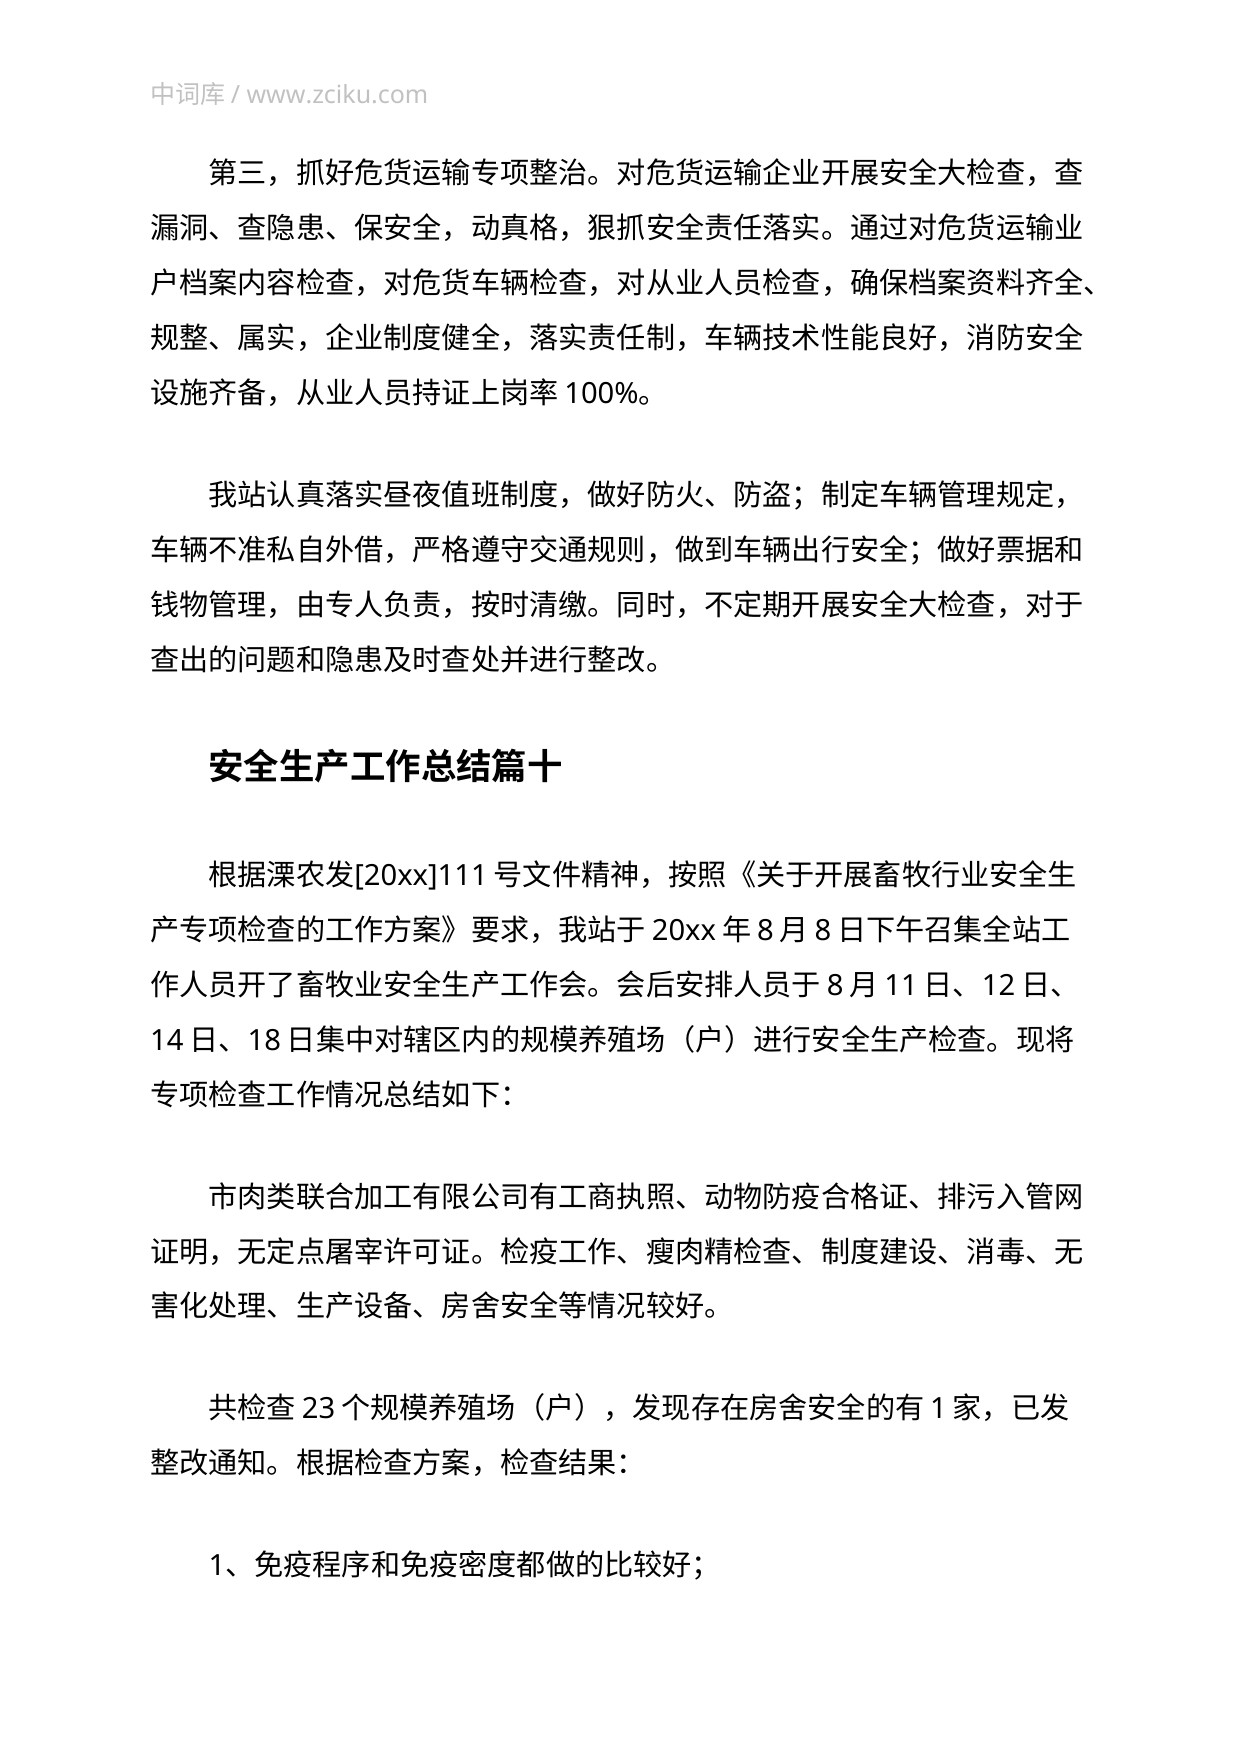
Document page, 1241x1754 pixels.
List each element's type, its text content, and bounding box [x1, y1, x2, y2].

text 第三，抓好危货运输专项整治。对危货运输企业开展安全大检查，查漏洞、查隐患、保安全，动真格，狠抓安全责任落实。通过对危货运输业户档案内容检查，对危货车辆检查，对从业人员检查，确保档案资料齐全、规整、属实，企业制度健全，落实责任制，车辆技术性能良好，消防安全设施齐备，从业人员持证上岗率100%。 [150, 150, 1090, 412]
text 市肉类联合加工有限公司有工商执照、动物防疫合格证、排污入管网证明，无定点屠宰许可证。检疫工作、瘦肉精检查、制度建设、消毒、无害化处理、生产设备、房舍安全等情况较好。 [150, 1173, 1090, 1325]
text 1、免疫程序和免疫密度都做的比较好； [150, 1542, 1090, 1584]
text 根据溧农发[20xx]111号文件精神，按照《关于开展畜牧行业安全生产专项检查的工作方案》要求，我站于20xx年8月8日下午召集全站工作人员开了畜牧业安全生产工作会。会后安排人员于8月11日、12日、14日、18日集中对辖区内的规模养殖场（户）进行安全生产检查。现将专项检查工作情况总结如下： [150, 851, 1090, 1114]
text 共检查23个规模养殖场（户），发现存在房舍安全的有1家，已发整改通知。根据检查方案，检查结果： [150, 1385, 1090, 1482]
text 安全生产工作总结篇十 [150, 738, 1090, 789]
text 我站认真落实昼夜值班制度，做好防火、防盗；制定车辆管理规定，车辆不准私自外借，严格遵守交通规则，做到车辆出行安全；做好票据和钱物管理，由专人负责，按时清缴。同时，不定期开展安全大检查，对于查出的问题和隐患及时查处并进行整改。 [150, 472, 1090, 678]
